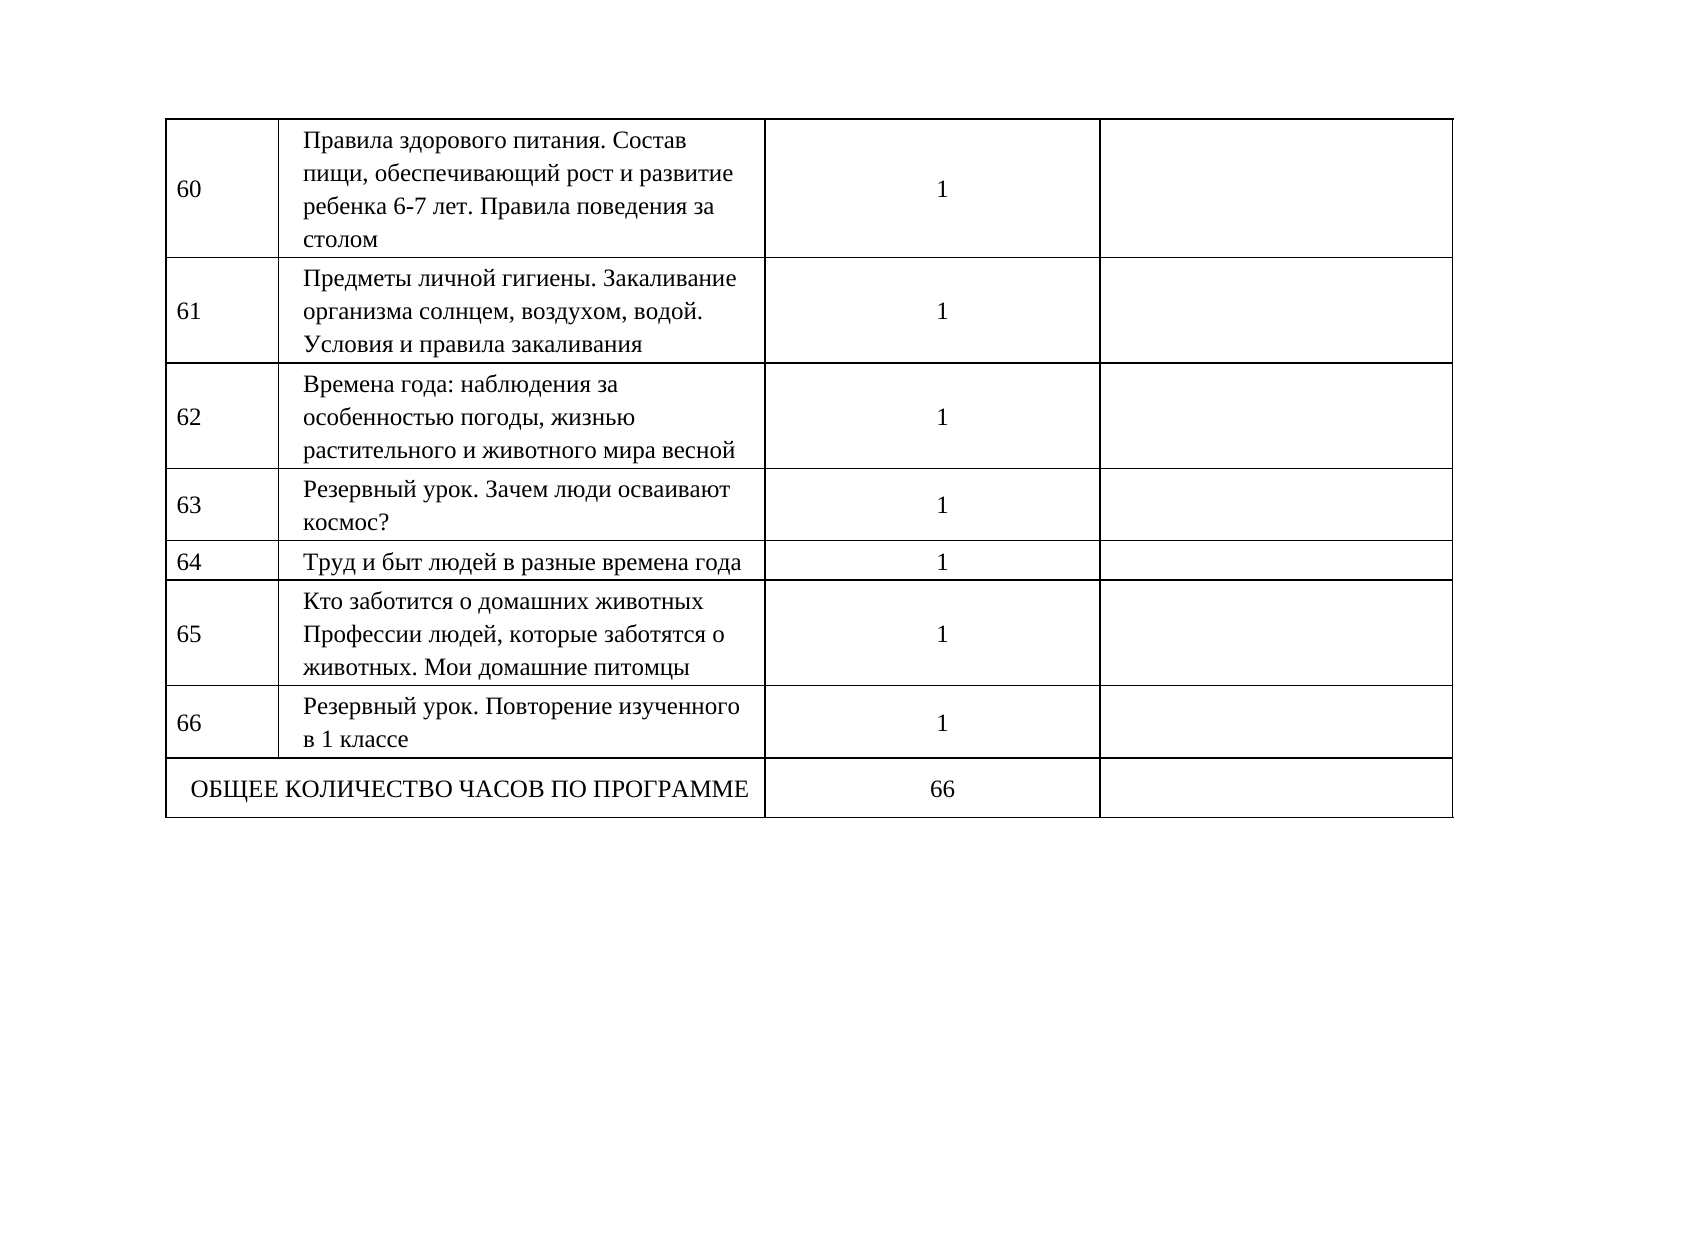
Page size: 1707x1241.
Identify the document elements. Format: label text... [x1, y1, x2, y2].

table_cell [1101, 258, 1452, 362]
table_cell [1101, 541, 1452, 579]
table_cell 1 [766, 120, 1099, 257]
table_cell Правила здорового питания. Состав пищи, обеспечивающий рост и развитие ребенка 6-7 лет. Правила поведения за столом [279, 120, 764, 257]
table_cell 1 [766, 541, 1099, 579]
table_cell [1101, 120, 1452, 257]
table_cell 1 [766, 364, 1099, 467]
table_cell 64 [167, 541, 278, 579]
table_cell [1101, 581, 1452, 684]
table_cell 60 [167, 120, 278, 257]
table_cell 63 [167, 469, 278, 540]
table_cell Кто заботится о домашних животных Профессии людей, которые заботятся о животных. Мои домашние питомцы [279, 581, 764, 684]
table_cell Времена года: наблюдения за особенностью погоды, жизнью растительного и животного мира весной [279, 364, 764, 467]
table_cell 62 [167, 364, 278, 467]
table_cell Резервный урок. Зачем люди осваивают космос? [279, 469, 764, 540]
table_cell 1 [766, 469, 1099, 540]
table_cell Резервный урок. Повторение изученного в 1 классе [279, 686, 764, 757]
table_cell [1101, 469, 1452, 540]
table_cell Труд и быт людей в разные времена года [279, 541, 764, 579]
table_cell 66 [766, 759, 1099, 816]
table_cell 65 [167, 581, 278, 684]
table_cell 1 [766, 258, 1099, 362]
table_cell [1101, 686, 1452, 757]
table_cell Предметы личной гигиены. Закаливание организма солнцем, воздухом, водой. Условия и правила закаливания [279, 258, 764, 362]
table_cell 61 [167, 258, 278, 362]
table_cell 1 [766, 581, 1099, 684]
table_cell 1 [766, 686, 1099, 757]
table_cell 66 [167, 686, 278, 757]
table_cell [1101, 759, 1452, 816]
table_cell ОБЩЕЕ КОЛИЧЕСТВО ЧАСОВ ПО ПРОГРАММЕ [167, 759, 764, 816]
table_cell [1101, 364, 1452, 467]
